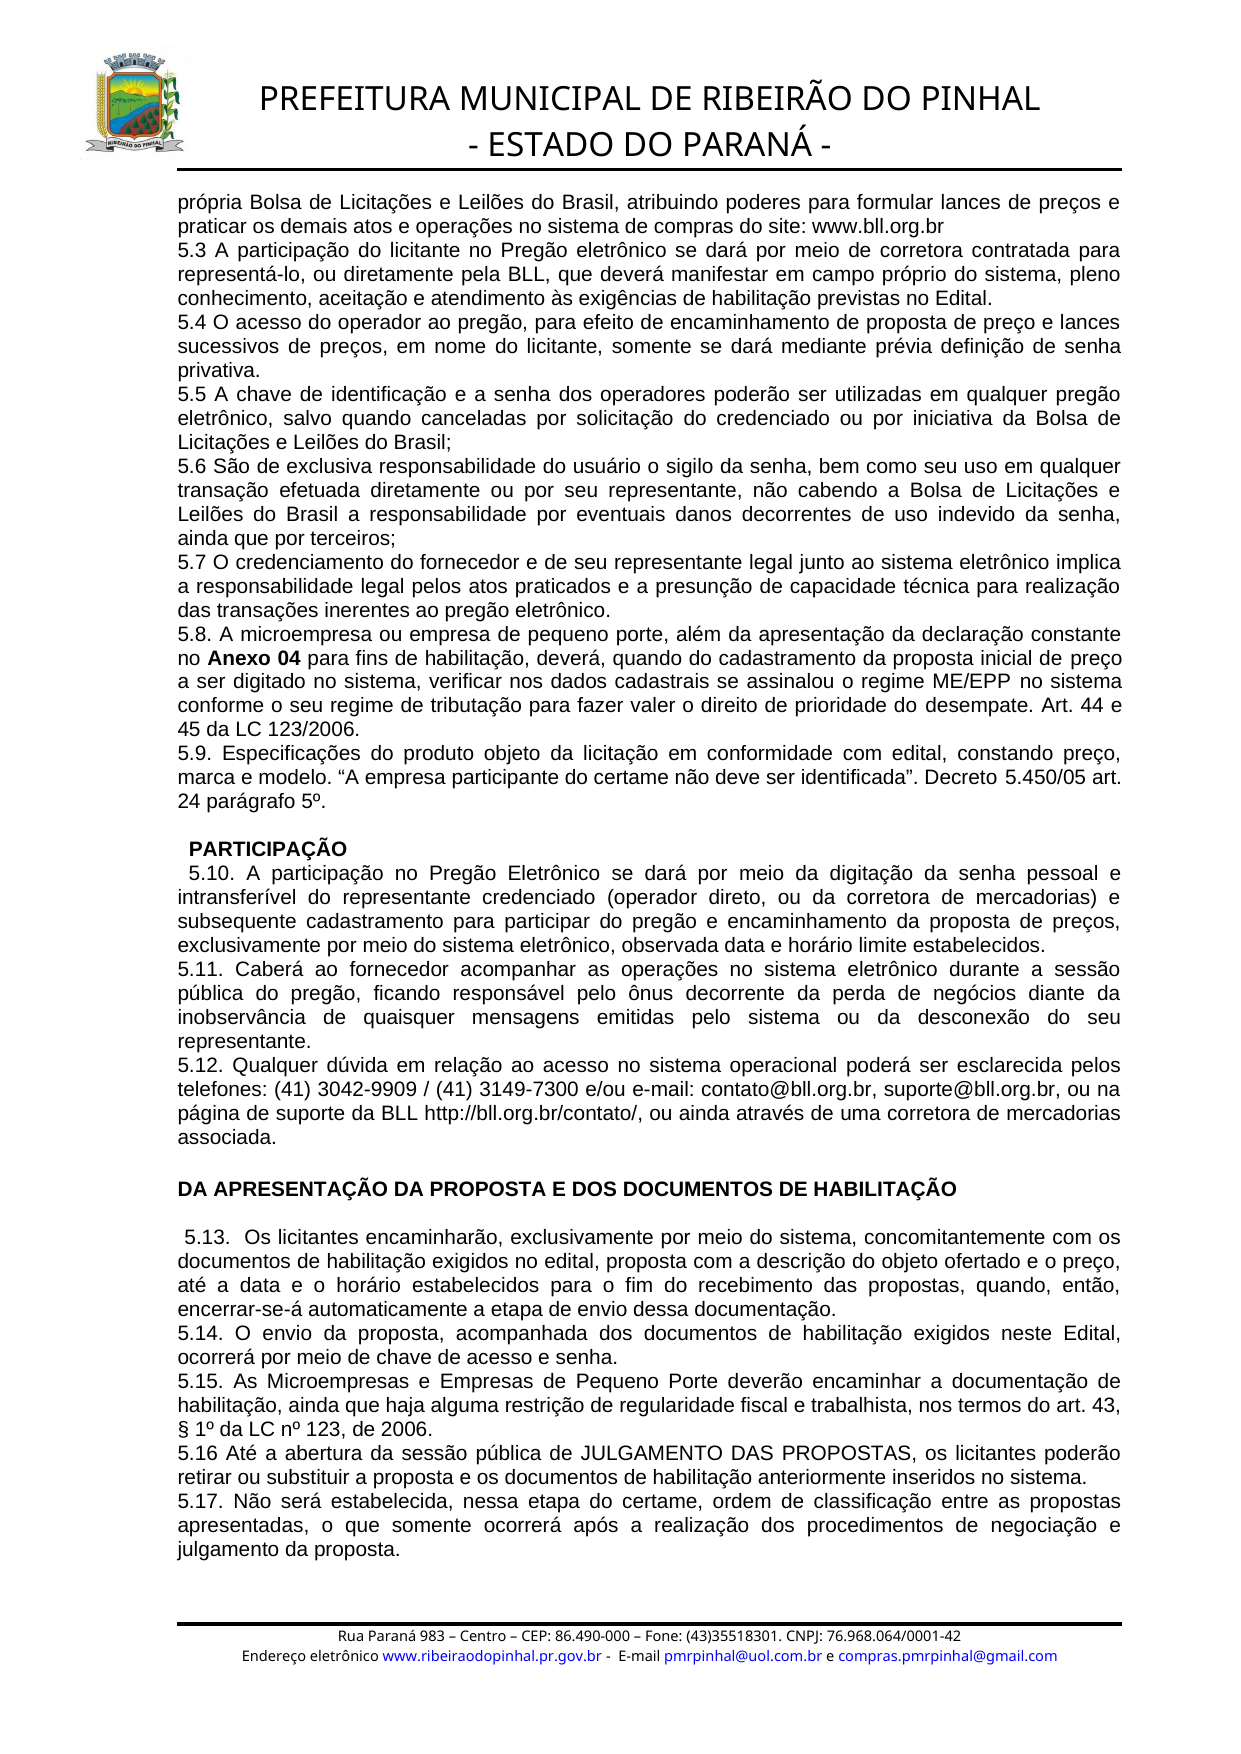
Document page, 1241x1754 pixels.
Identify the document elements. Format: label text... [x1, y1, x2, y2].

text 5.3 A participação do licitante no Pregão eletrônico se dará por meio de corretora contratada para representá-lo, ou diretamente pela BLL, que deverá manifestar em campo próprio do sistema, pleno conhecimento, aceitação e atendimento às exigências de habilitação previstas no Edital. [177, 238, 1122, 310]
text 5.5 A chave de identificação e a senha dos operadores poderão ser utilizadas em qualquer pregão eletrônico, salvo quando canceladas por solicitação do credenciado ou por iniciativa da Bolsa de Licitações e Leilões do Brasil; [177, 382, 1122, 454]
text 5.7 O credenciamento do fornecedor e de seu representante legal junto ao sistema eletrônico implica a responsabilidade legal pelos atos praticados e a presunção de capacidade técnica para realização das transações inerentes ao pregão eletrônico. [177, 549, 1122, 621]
text 5.16 Até a abertura da sessão pública de JULGAMENTO DAS PROPOSTAS, os licitantes poderão retirar ou substituir a proposta e os documentos de habilitação anteriormente inseridos no sistema. [177, 1441, 1122, 1489]
text PARTICIPAÇÃO [177, 837, 1122, 861]
text 5.10. A participação no Pregão Eletrônico se dará por meio da digitação da senha pessoal e intransferível do representante credenciado (operador direto, ou da corretora de mercadorias) e subsequente cadastramento para participar do pregão e encaminhamento da proposta de preços, exclusivamente por meio do sistema eletrônico, observada data e horário limite estabelecidos. [177, 861, 1122, 957]
text 5.11. Caberá ao fornecedor acompanhar as operações no sistema eletrônico durante a sessão pública do pregão, ficando responsável pelo ônus decorrente da perda de negócios diante da inobservância de quaisquer mensagens emitidas pelo sistema ou da desconexão do seu representante. [177, 957, 1122, 1053]
text 5.14. O envio da proposta, acompanhada dos documentos de habilitação exigidos neste Edital, ocorrerá por meio de chave de acesso e senha. [177, 1321, 1122, 1369]
text 5.17. Não será estabelecida, nessa etapa do certame, ordem de classificação entre as propostas apresentadas, o que somente ocorrerá após a realização dos procedimentos de negociação e julgamento da proposta. [177, 1489, 1122, 1561]
text 5.6 São de exclusiva responsabilidade do usuário o sigilo da senha, bem como seu uso em qualquer transação efetuada diretamente ou por seu representante, não cabendo a Bolsa de Licitações e Leilões do Brasil a responsabilidade por eventuais danos decorrentes de uso indevido da senha, ainda que por terceiros; [177, 454, 1122, 549]
picture [79, 45, 192, 160]
text 5.4 O acesso do operador ao pregão, para efeito de encaminhamento de proposta de preço e lances sucessivos de preços, em nome do licitante, somente se dará mediante prévia definição de senha privativa. [177, 310, 1122, 382]
text 5.13. Os licitantes encaminharão, exclusivamente por meio do sistema, concomitantemente com os documentos de habilitação exigidos no edital, proposta com a descrição do objeto ofertado e o preço, até a data e o horário estabelecidos para o fim do recebimento das propostas, quando, então, encerrar-se-á automaticamente a etapa de envio dessa documentação. [177, 1225, 1122, 1321]
text 5.15. As Microempresas e Empresas de Pequeno Porte deverão encaminhar a documentação de habilitação, ainda que haja alguma restrição de regularidade fiscal e trabalhista, nos termos do art. 43, § 1º da LC nº 123, de 2006. [177, 1369, 1122, 1441]
text 5.9. Especificações do produto objeto da licitação em conformidade com edital, constando preço, marca e modelo. “A empresa participante do certame não deve ser identificada”. Decreto 5.450/05 art. 24 parágrafo 5º. [177, 741, 1122, 813]
text 5.8. A microempresa ou empresa de pequeno porte, além da apresentação da declaração constante no Anexo 04 para fins de habilitação, deverá, quando do cadastramento da proposta inicial de preço a ser digitado no sistema, verificar nos dados cadastrais se assinalou o regime ME/EPP no sistema conforme o seu regime de tributação para fazer valer o direito de prioridade do desempate. Art. 44 e 45 da LC 123/2006. [177, 621, 1122, 741]
text 5.12. Qualquer dúvida em relação ao acesso no sistema operacional poderá ser esclarecida pelos telefones: (41) 3042-9909 / (41) 3149-7300 e/ou e-mail: contato@bll.org.br, suporte@bll.org.br, ou na página de suporte da BLL http://bll.org.br/contato/, ou ainda através de uma corretora de mercadorias associada. [177, 1053, 1122, 1148]
text DA APRESENTAÇÃO DA PROPOSTA E DOS DOCUMENTOS DE HABILITAÇÃO [177, 1177, 1122, 1201]
